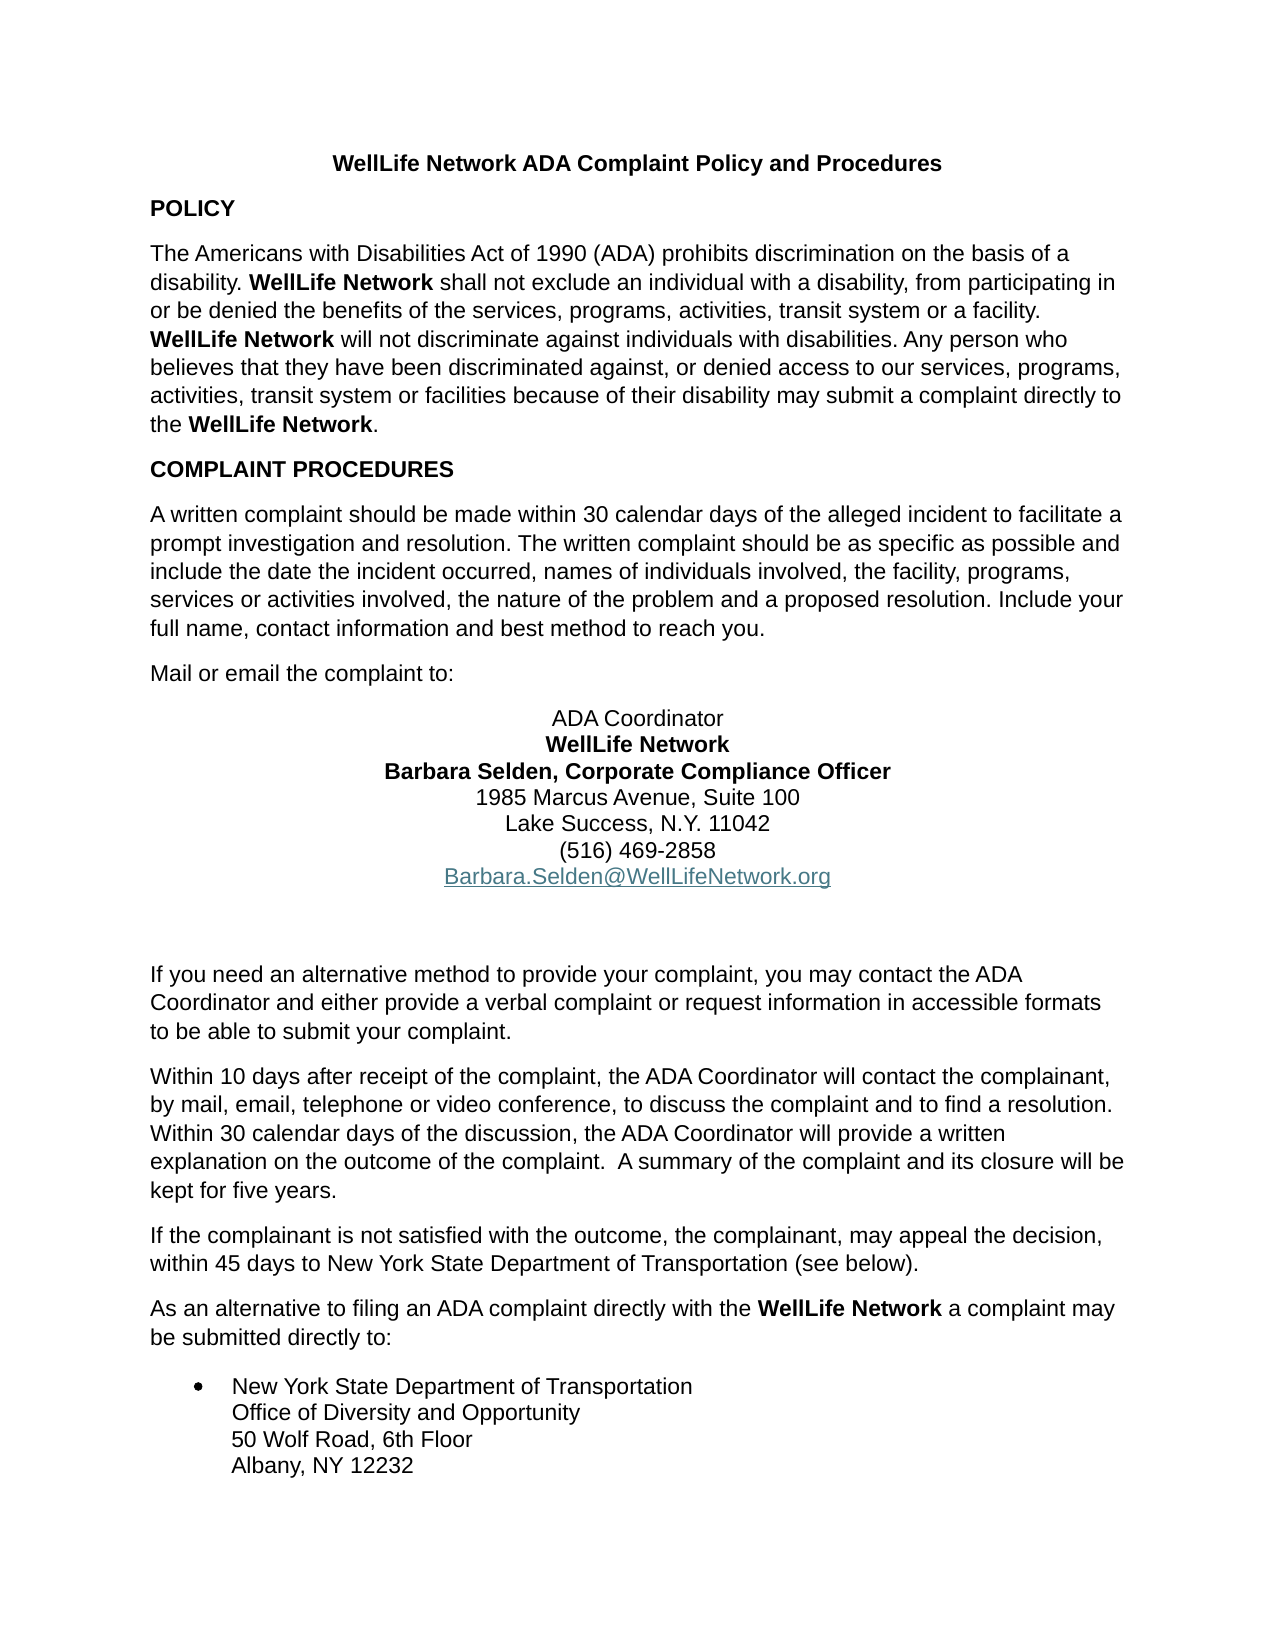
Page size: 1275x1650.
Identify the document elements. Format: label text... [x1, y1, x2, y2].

text Mail or email the complaint to: [150, 660, 1125, 686]
text (516) 469-2858 [150, 837, 1125, 863]
text 1985 Marcus Avenue, Suite 100 [150, 784, 1125, 810]
text If you need an alternative method to provide your complaint, you may contact the ADA Coordinator and either provide a verbal complaint or request information in accessible formats to be able to submit your complaint. [150, 961, 1125, 1044]
text If the complainant is not satisfied with the outcome, the complainant, may appeal the decision, within 45 days to New York State Department of Transportation (see below). [150, 1222, 1125, 1277]
text Barbara.Selden@WellLifeNetwork.org [150, 863, 1125, 889]
text Barbara Selden, Corporate Compliance Officer [150, 758, 1125, 784]
text WellLife Network ADA Complaint Policy and Procedures [150, 150, 1125, 176]
list New York State Department of Transportation [194, 1373, 1125, 1399]
list Office of Diversity and Opportunity [232, 1399, 1125, 1426]
text The Americans with Disabilities Act of 1990 (ADA) prohibits discrimination on the basis of a disability. WellLife Network shall not exclude an individual with a disability, from participating in or be denied the benefits of the services, programs, activities, transit system or a facility. WellLife Network will not discriminate against individuals with disabilities. Any person who believes that they have been discriminated against, or denied access to our services, programs, activities, transit system or facilities because of their disability may submit a complaint directly to the WellLife Network. [150, 240, 1125, 437]
text COMPLAINT PROCEDURES [150, 456, 1125, 482]
list 50 Wolf Road, 6th Floor [231, 1426, 1125, 1452]
text ADA Coordinator [150, 705, 1125, 731]
text Lake Success, N.Y. 11042 [150, 810, 1125, 837]
text As an alternative to filing an ADA complaint directly with the WellLife Network a complaint may be submitted directly to: [150, 1295, 1125, 1350]
text A written complaint should be made within 30 calendar days of the alleged incident to facilitate a prompt investigation and resolution. The written complaint should be as specific as possible and include the date the incident occurred, names of individuals involved, the facility, programs, services or activities involved, the nature of the problem and a proposed resolution. Include your full name, contact information and best method to reach you. [150, 501, 1125, 641]
text WellLife Network [150, 731, 1125, 758]
text POLICY [150, 195, 1125, 221]
text Within 10 days after receipt of the complaint, the ADA Coordinator will contact the complainant, by mail, email, telephone or video conference, to discuss the complaint and to find a resolution. Within 30 calendar days of the discussion, the ADA Coordinator will provide a written explanation on the outcome of the complaint. A summary of the complaint and its closure will be kept for five years. [150, 1063, 1125, 1203]
list Albany, NY 12232 [231, 1452, 1125, 1478]
